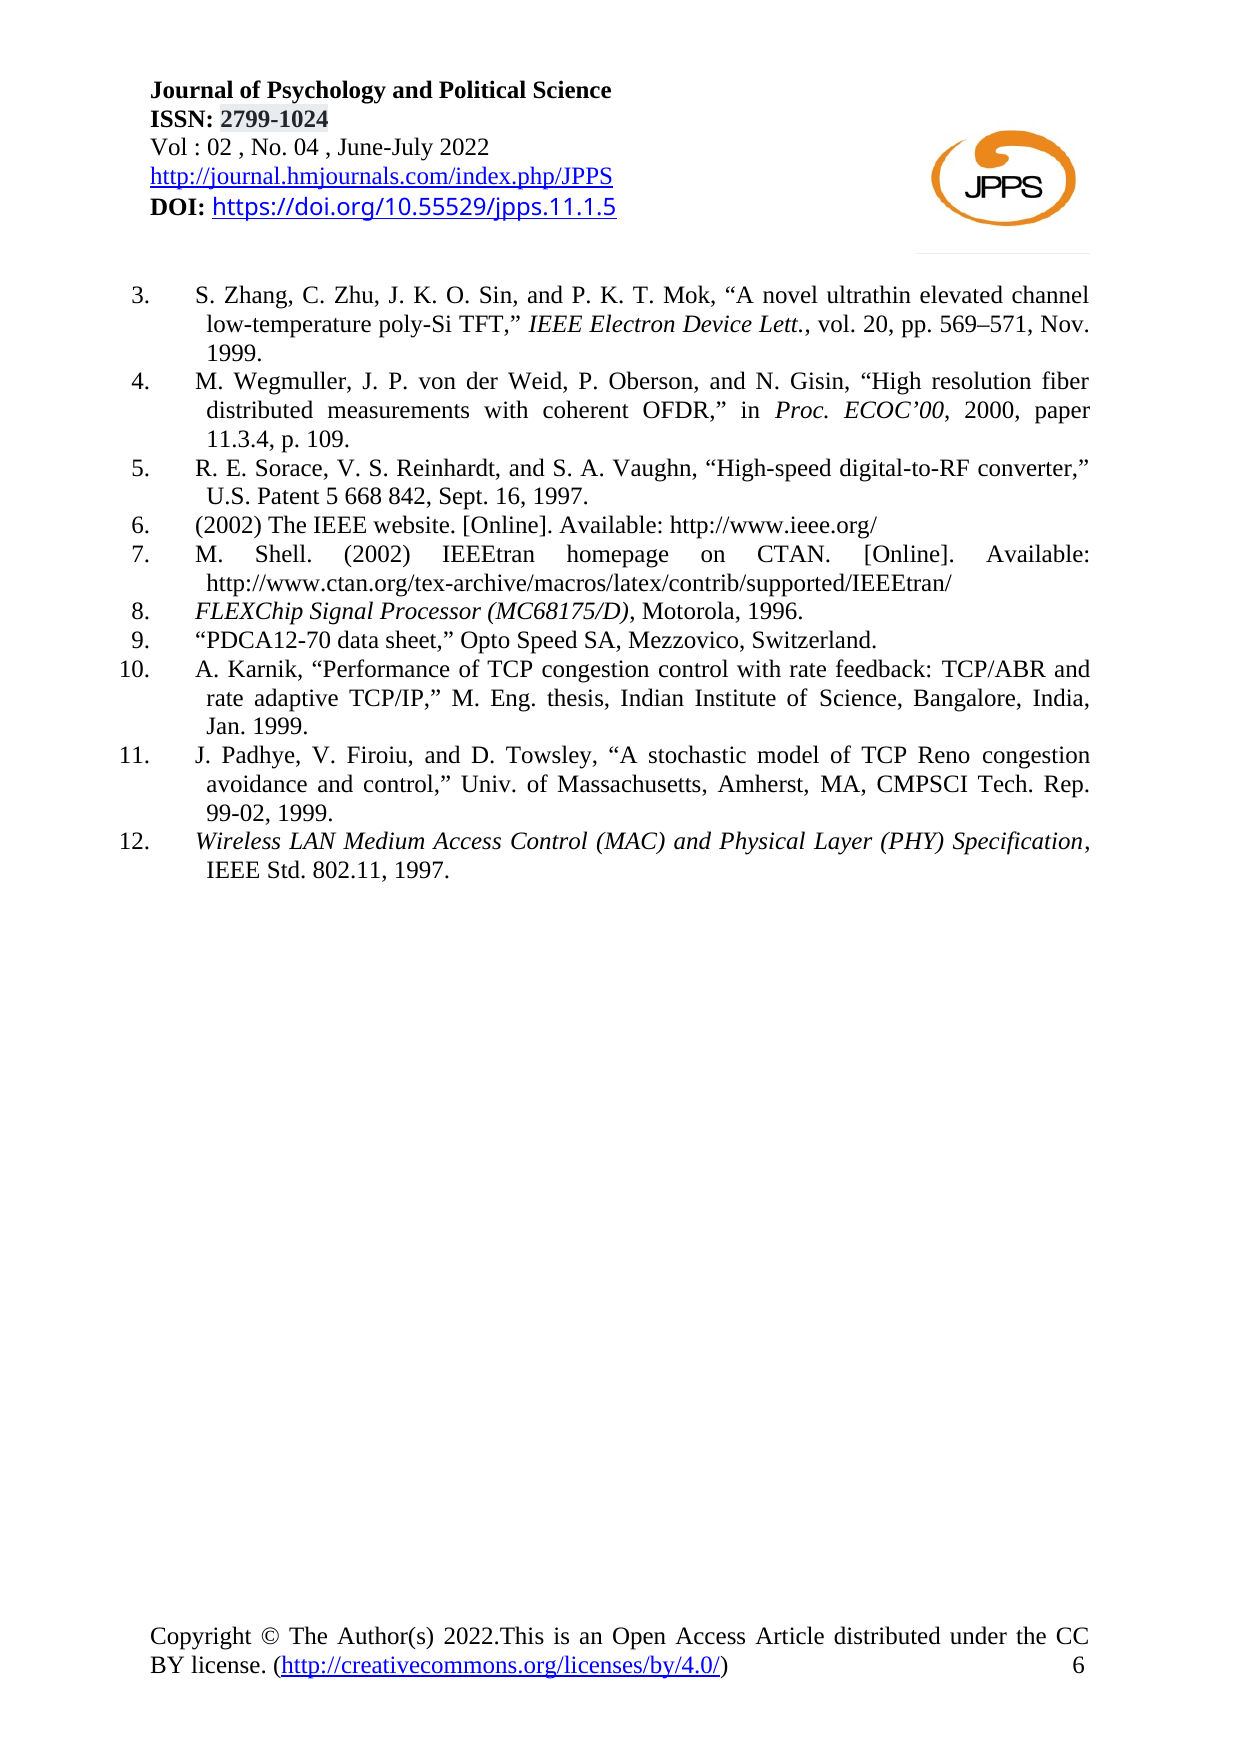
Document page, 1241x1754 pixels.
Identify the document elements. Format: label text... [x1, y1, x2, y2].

list Wireless LAN Medium Access Control (MAC) and Physical Layer (PHY) Specification, IEEE Std. 802.11, 1997. [150, 826, 1090, 884]
list M. Wegmuller, J. P. von der Weid, P. Oberson, and N. Gisin, “High resolution fiber distributed measurements with coherent OFDR,” in Proc. ECOC’00, 2000, paper 11.3.4, p. 109. [150, 366, 1090, 453]
picture [916, 106, 1091, 254]
list (2002) The IEEE website. [Online]. Available: http://www.ieee.org/ [150, 510, 1090, 539]
list R. E. Sorace, V. S. Reinhardt, and S. A. Vaughn, “High-speed digital-to-RF converter,” U.S. Patent 5 668 842, Sept. 16, 1997. [150, 453, 1090, 510]
list J. Padhye, V. Firoiu, and D. Towsley, “A stochastic model of TCP Reno congestion avoidance and control,” Univ. of Massachusetts, Amherst, MA, CMPSCI Tech. Rep. 99-02, 1999. [150, 740, 1090, 826]
list “PDCA12-70 data sheet,” Opto Speed SA, Mezzovico, Switzerland. [150, 625, 1090, 654]
list FLEXChip Signal Processor (MC68175/D), Motorola, 1996. [150, 596, 1090, 625]
list S. Zhang, C. Zhu, J. K. O. Sin, and P. K. T. Mok, “A novel ultrathin elevated channel low-temperature poly-Si TFT,” IEEE Electron Device Lett., vol. 20, pp. 569–571, Nov. 1999. [150, 280, 1090, 366]
list A. Karnik, “Performance of TCP congestion control with rate feedback: TCP/ABR and rate adaptive TCP/IP,” M. Eng. thesis, Indian Institute of Science, Bangalore, India, Jan. 1999. [150, 654, 1090, 740]
list M. Shell. (2002) IEEEtran homepage on CTAN. [Online]. Available: http://www.ctan.org/tex-archive/macros/latex/contrib/supported/IEEEtran/ [150, 539, 1090, 596]
